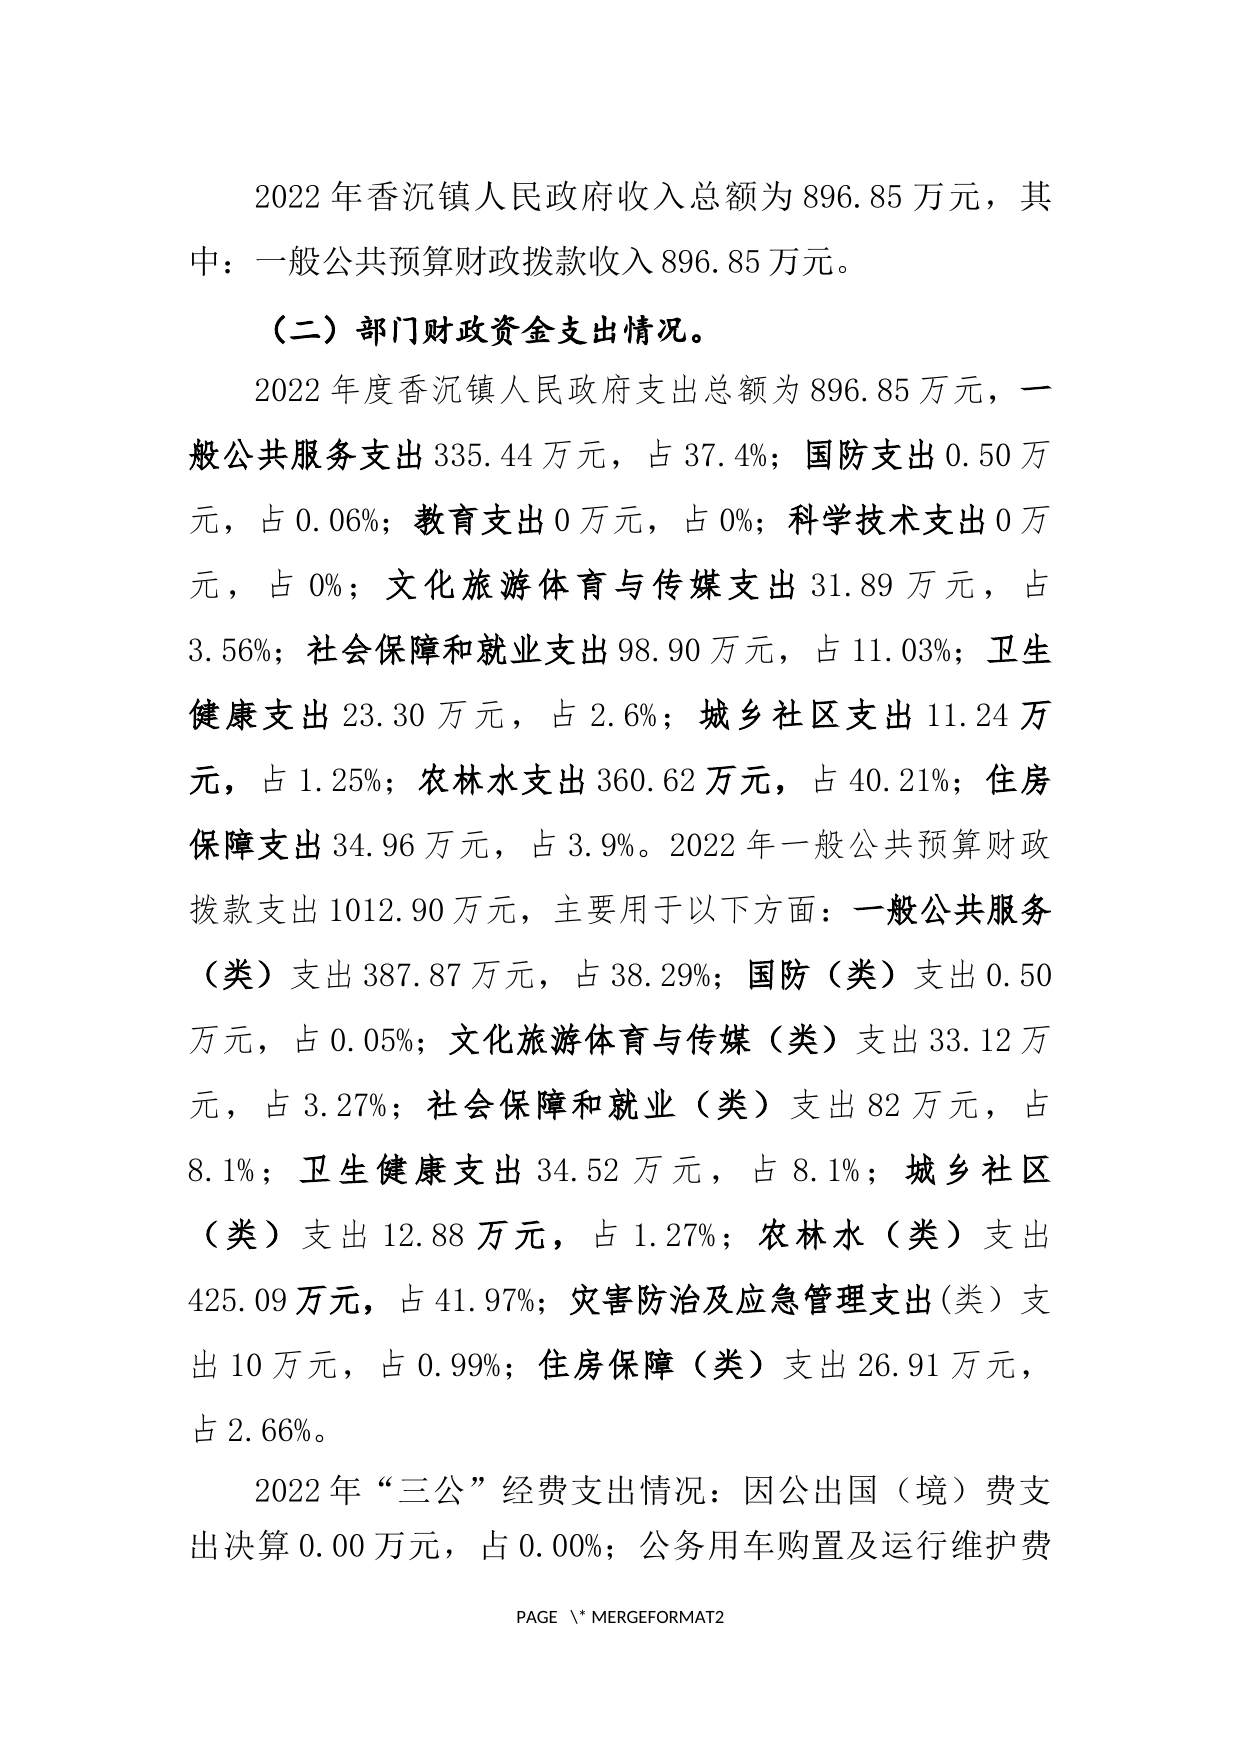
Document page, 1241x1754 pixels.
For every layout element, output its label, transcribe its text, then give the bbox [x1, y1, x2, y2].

list （二）部门财政资金支出情况。 [187, 292, 1053, 354]
text 2022年香沉镇人民政府收入总额为896.85万元，其中：一般公共预算财政拨款收入896.85万元。 [187, 162, 1053, 292]
text 2022年度香沉镇人民政府支出总额为896.85万元，一般公共服务支出335.44万元，占37.4%；国防支出0.50万元，占0.06%；教育支出0万元，占0%；科学技术支出0万元，占0%；文化旅游体育与传媒支出31.89万元，占3.56%；社会保障和就业支出98.90万元，占11.03%；卫生健康支出23.30万元，占2.6%；城乡社区支出11.24万元，占1.25%；农林水支出360.62万元，占40.21%；住房保障支出34.96万元，占3.9%。2022年一般公共预算财政拨款支出1012.90万元，主要用于以下方面：一般公共服务（类）支出387.87万元，占38.29%；国防（类）支出0.50万元，占0.05%；文化旅游体育与传媒（类）支出33.12万元，占3.27%；社会保障和就业（类）支出82万元，占8.1%；卫生健康支出34.52万元，占8.1%；城乡社区（类）支出12.88万元，占1.27%；农林水（类）支出425.09万元，占41.97%；灾害防治及应急管理支出(类）支出10万元，占0.99%；住房保障（类）支出26.91万元，占2.66%。 [187, 354, 1053, 1459]
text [187, 1459, 1053, 1568]
